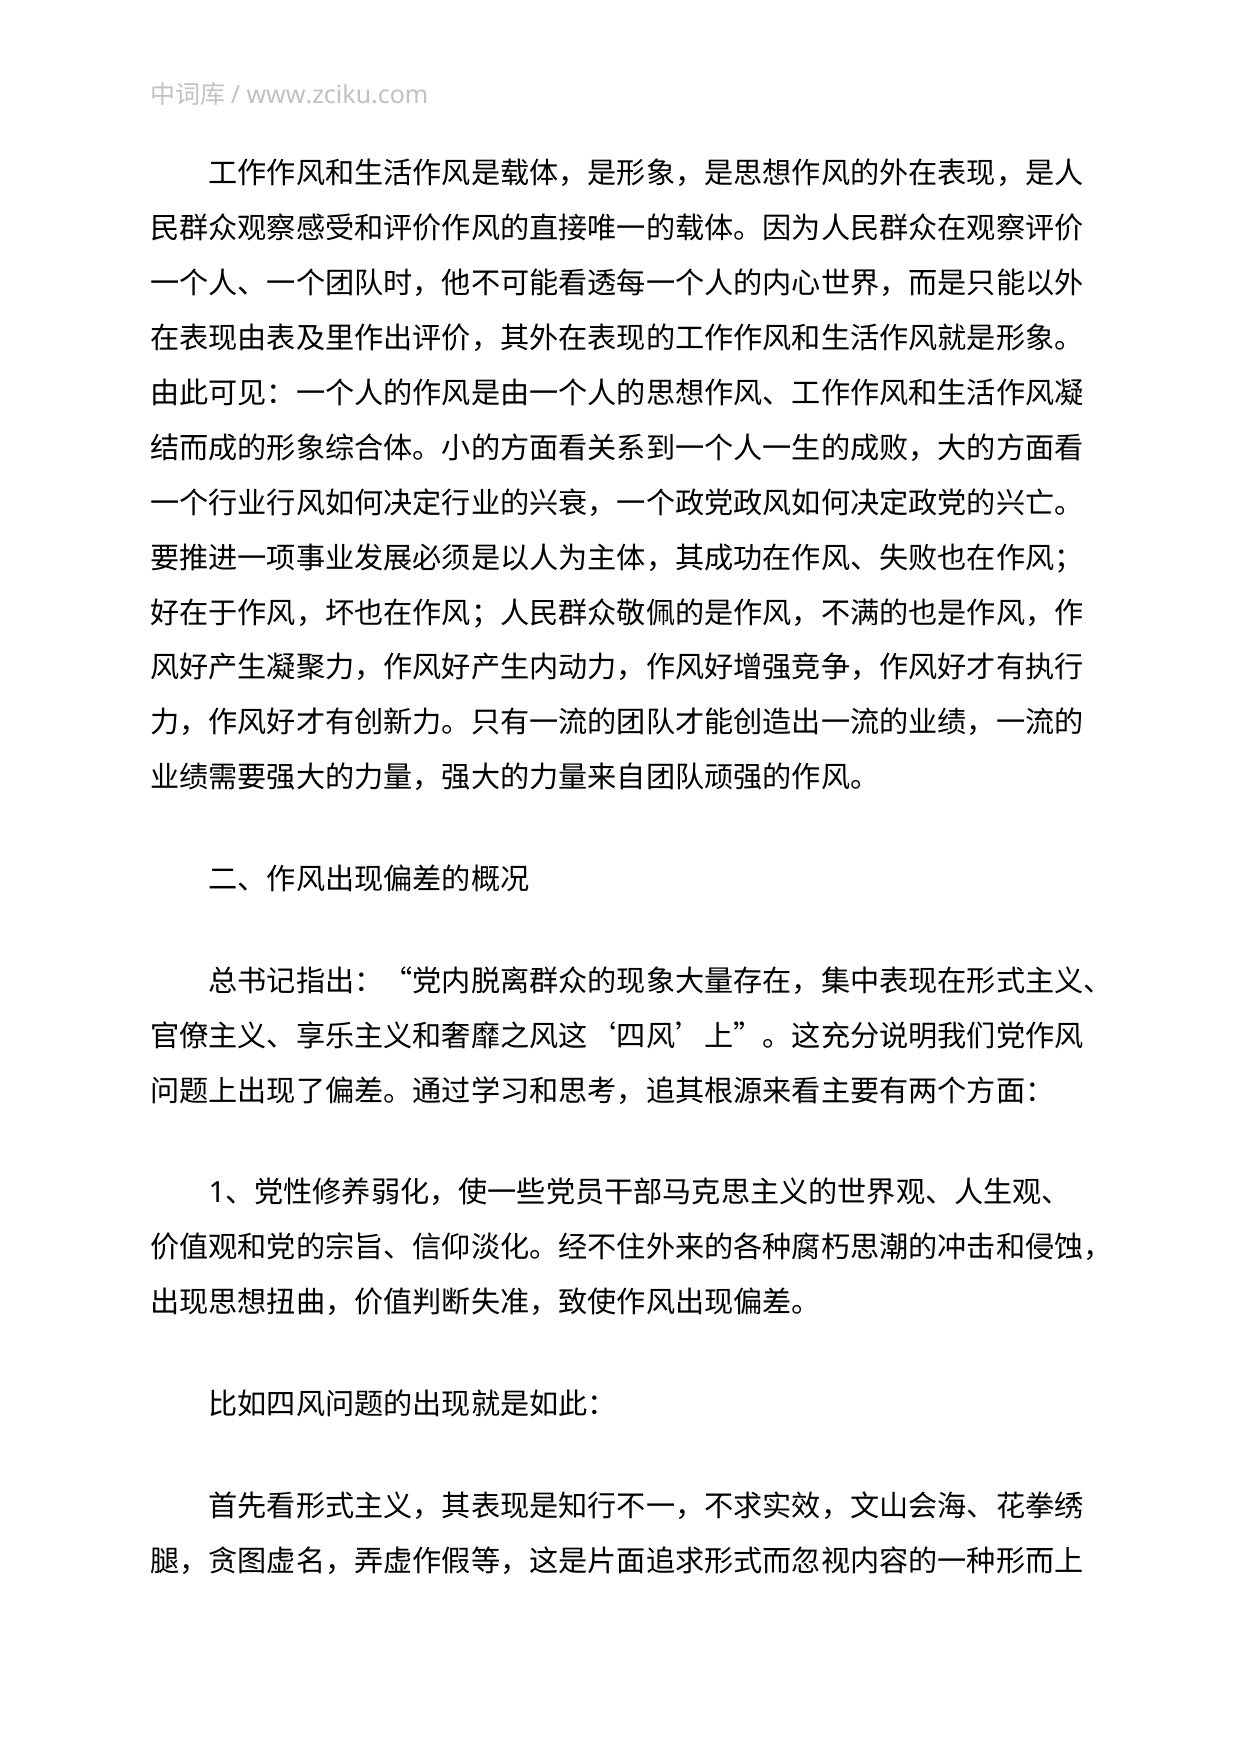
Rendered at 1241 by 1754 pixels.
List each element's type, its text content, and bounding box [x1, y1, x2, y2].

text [150, 1482, 1090, 1579]
text 比如四风问题的出现就是如此： [150, 1381, 1090, 1423]
text 二、作风出现偏差的概况 [150, 856, 1090, 898]
text 工作作风和生活作风是载体，是形象，是思想作风的外在表现，是人民群众观察感受和评价作风的直接唯一的载体。因为人民群众在观察评价一个人、一个团队时，他不可能看透每一个人的内心世界，而是只能以外在表现由表及里作出评价，其外在表现的工作作风和生活作风就是形象。由此可见：一个人的作风是由一个人的思想作风、工作作风和生活作风凝结而成的形象综合体。小的方面看关系到一个人一生的成败，大的方面看一个行业行风如何决定行业的兴衰，一个政党政风如何决定政党的兴亡。要推进一项事业发展必须是以人为主体，其成功在作风、失败也在作风；好在于作风，坏也在作风；人民群众敬佩的是作风，不满的也是作风，作风好产生凝聚力，作风好产生内动力，作风好增强竞争，作风好才有执行力，作风好才有创新力。只有一流的团队才能创造出一流的业绩，一流的业绩需要强大的力量，强大的力量来自团队顽强的作风。 [150, 150, 1090, 796]
text 总书记指出：“党内脱离群众的现象大量存在，集中表现在形式主义、官僚主义、享乐主义和奢靡之风这‘四风’上”。这充分说明我们党作风问题上出现了偏差。通过学习和思考，追其根源来看主要有两个方面： [150, 957, 1090, 1109]
text 1、党性修养弱化，使一些党员干部马克思主义的世界观、人生观、价值观和党的宗旨、信仰淡化。经不住外来的各种腐朽思潮的冲击和侵蚀，出现思想扭曲，价值判断失准，致使作风出现偏差。 [150, 1169, 1090, 1321]
